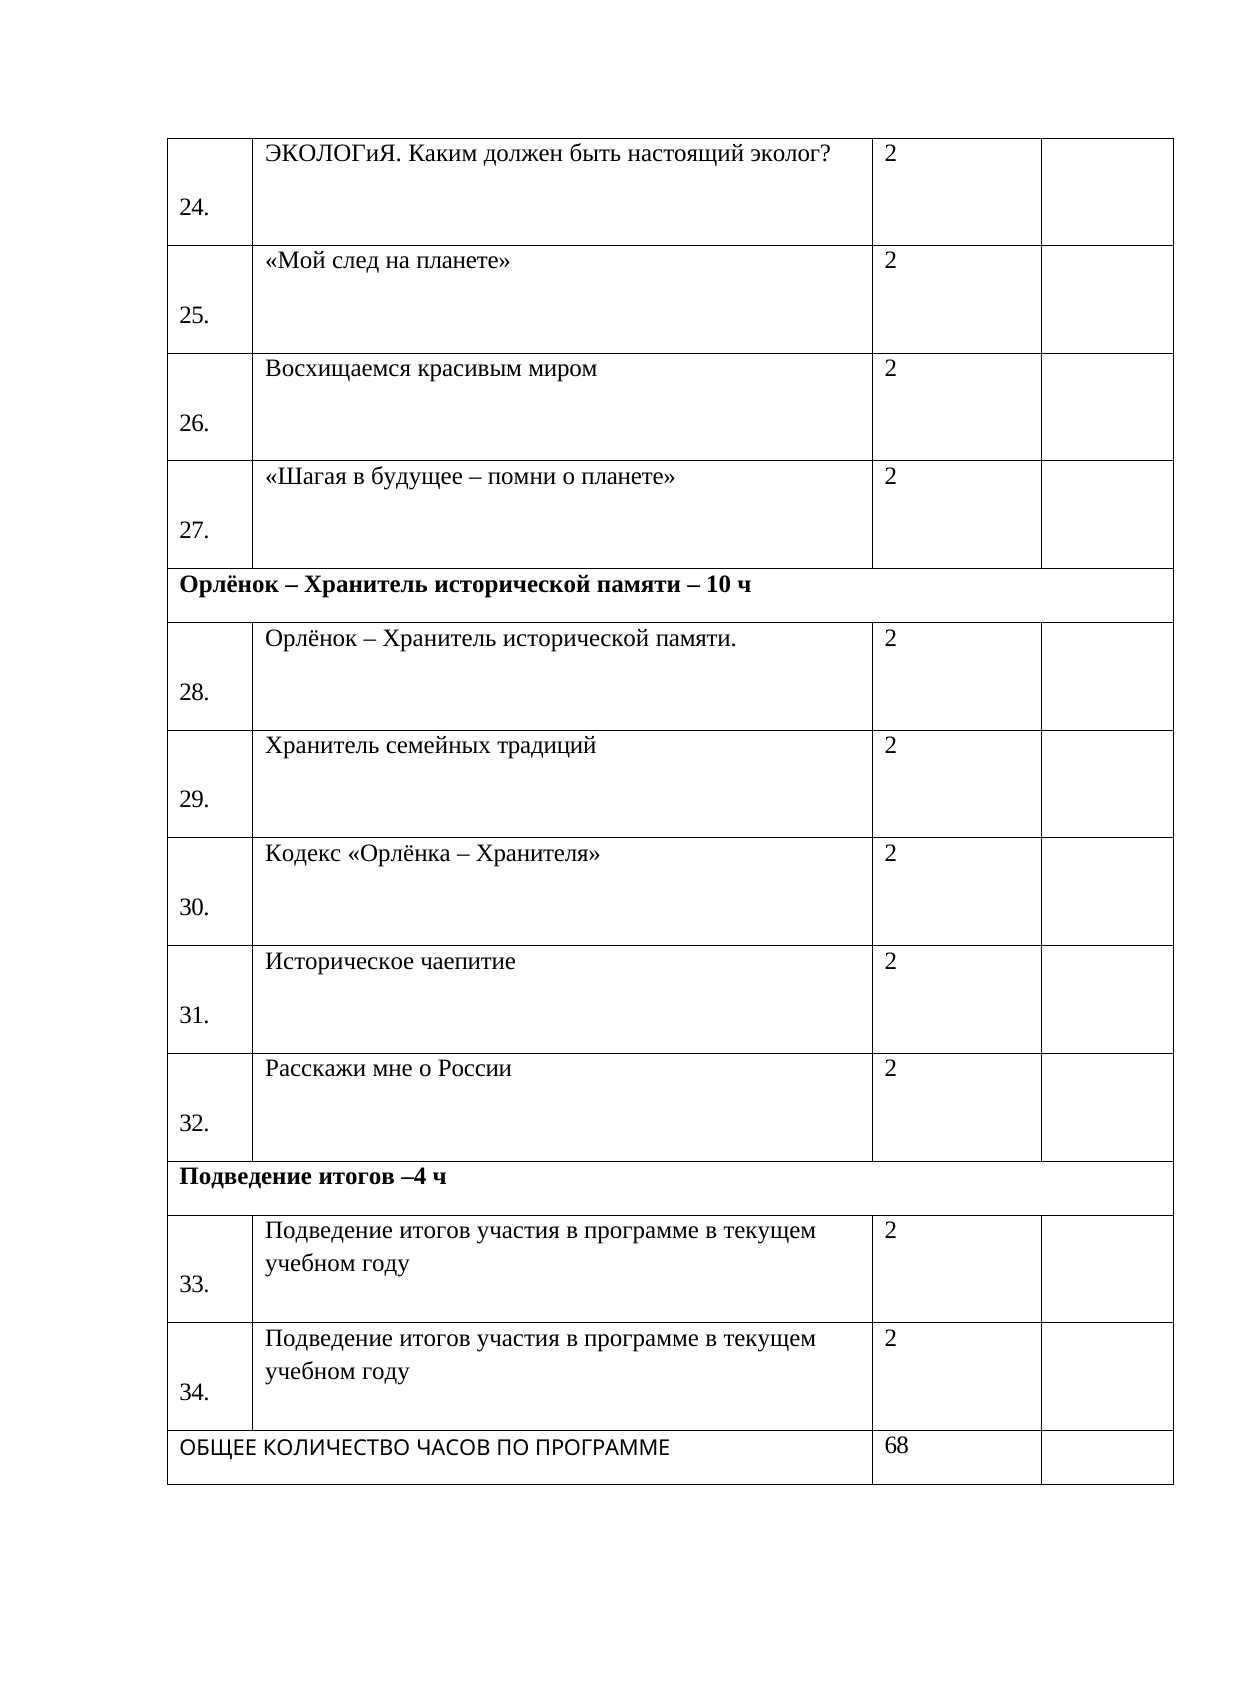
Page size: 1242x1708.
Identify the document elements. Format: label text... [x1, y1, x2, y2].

table_cell 2 [873, 1054, 1041, 1161]
table_cell 2 [873, 1323, 1041, 1430]
table_cell [1042, 1054, 1173, 1161]
table_cell [1042, 461, 1173, 568]
table_cell 2 [873, 354, 1041, 460]
table_cell Кодекс «Орлёнка – Хранителя» [253, 838, 872, 945]
table_cell 33. [168, 1216, 252, 1322]
table_cell [1042, 1323, 1173, 1430]
table_cell ОБЩЕЕ КОЛИЧЕСТВО ЧАСОВ ПО ПРОГРАММЕ [168, 1431, 872, 1484]
table_cell 2 [873, 623, 1041, 730]
table_header ЭКОЛОГиЯ. Каким должен быть настоящий эколог? [253, 139, 872, 245]
table_header 24. [168, 139, 252, 245]
table_cell [1042, 946, 1173, 1053]
table_cell 29. [168, 731, 252, 837]
table_cell 25. [168, 246, 252, 353]
table_header [1042, 139, 1173, 245]
table_cell Историческое чаепитие [253, 946, 872, 1053]
table_cell 28. [168, 623, 252, 730]
table_cell 26. [168, 354, 252, 460]
table_header 2 [873, 139, 1041, 245]
table_cell 30. [168, 838, 252, 945]
table_cell 68 [873, 1431, 1041, 1484]
table_cell [1042, 731, 1173, 837]
table_cell Подведение итогов участия в программе в текущем учебном году [253, 1323, 872, 1430]
table_cell Подведение итогов –4 ч [168, 1162, 1173, 1214]
table_cell 2 [873, 731, 1041, 837]
table_cell 2 [873, 461, 1041, 568]
table_cell [1042, 246, 1173, 353]
table_cell [1042, 1216, 1173, 1322]
table_cell Восхищаемся красивым миром [253, 354, 872, 460]
table_cell Орлёнок – Хранитель исторической памяти – 10 ч [168, 569, 1173, 622]
table_cell 31. [168, 946, 252, 1053]
table_cell Подведение итогов участия в программе в текущем учебном году [253, 1216, 872, 1322]
table_cell 2 [873, 838, 1041, 945]
table_cell [1042, 623, 1173, 730]
table_cell [1042, 838, 1173, 945]
table_cell [1042, 1431, 1173, 1484]
table_cell 2 [873, 1216, 1041, 1322]
table_cell 2 [873, 946, 1041, 1053]
table_cell «Шагая в будущее – помни о планете» [253, 461, 872, 568]
table_cell «Мой след на планете» [253, 246, 872, 353]
table_cell Хранитель семейных традиций [253, 731, 872, 837]
table_cell 32. [168, 1054, 252, 1161]
table_cell 34. [168, 1323, 252, 1430]
table_cell 2 [873, 246, 1041, 353]
table_cell Расскажи мне о России [253, 1054, 872, 1161]
table_cell 27. [168, 461, 252, 568]
table_cell [1042, 354, 1173, 460]
table_cell Орлёнок – Хранитель исторической памяти. [253, 623, 872, 730]
